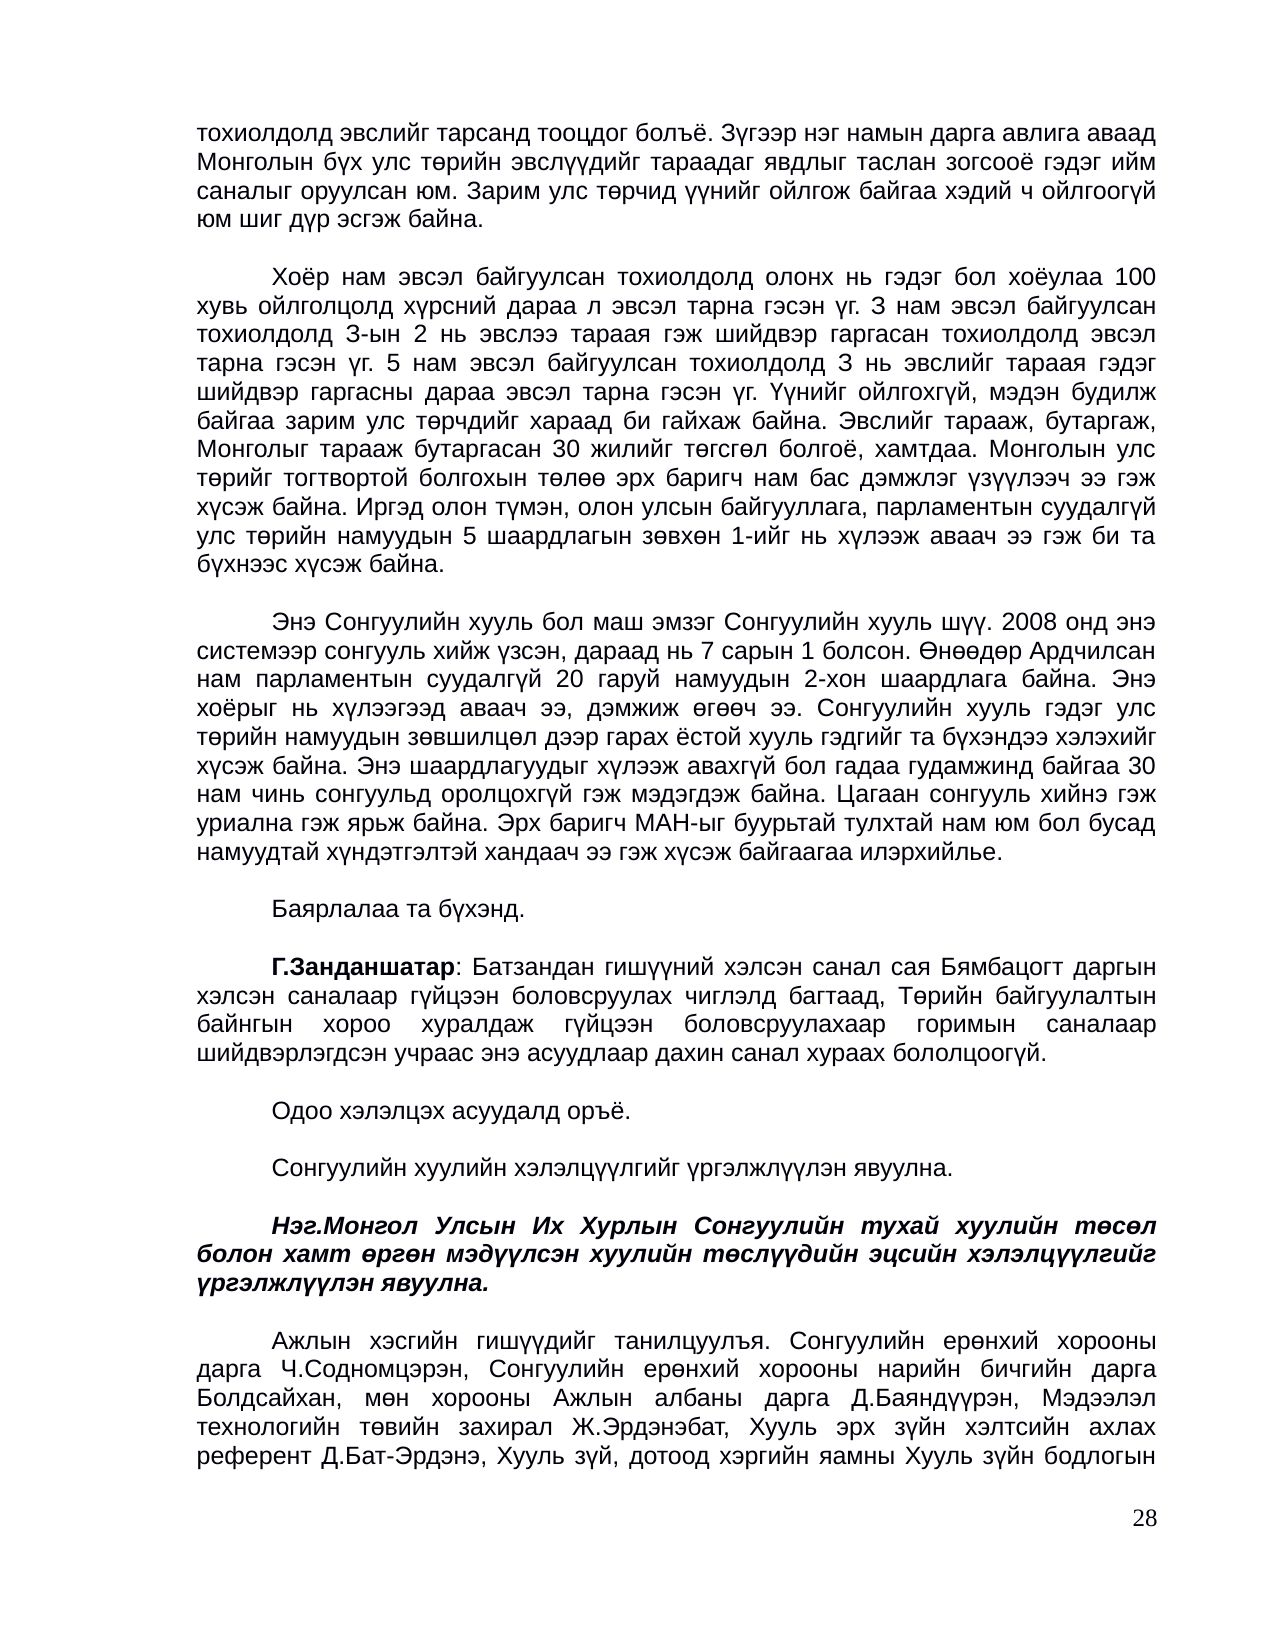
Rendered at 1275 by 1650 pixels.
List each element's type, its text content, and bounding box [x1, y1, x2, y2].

text Нэг.Монгол Улсын Их Хурлын Сонгуулийн тухай хуулийн төсөл болон хамт өргөн мэдүүлсэн хуулийн төслүүдийн эцсийн хэлэлцүүлгийг үргэлжлүүлэн явуулна. [196, 1211, 1157, 1297]
text Одоо хэлэлцэх асуудалд оръё. [196, 1096, 1157, 1124]
text Сонгуулийн хуулийн хэлэлцүүлгийг үргэлжлүүлэн явуулна. [196, 1153, 1157, 1182]
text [196, 1326, 1157, 1469]
text Хоёр нам эвсэл байгуулсан тохиолдолд олонх нь гэдэг бол хоёулаа 100 хувь ойлголцолд хүрсний дараа л эвсэл тарна гэсэн үг. З нам эвсэл байгуулсан тохиолдолд З-ын 2 нь эвслээ тараая гэж шийдвэр гаргасан тохиолдолд эвсэл тарна гэсэн үг. 5 нам эвсэл байгуулсан тохиолдолд З нь эвслийг тараая гэдэг шийдвэр гаргасны дараа эвсэл тарна гэсэн үг. Үүнийг ойлгохгүй, мэдэн будилж байгаа зарим улс төрчдийг хараад би гайхаж байна. Эвслийг тарааж, бутаргаж, Монголыг тарааж бутаргасан 30 жилийг төгсгөл болгоё, хамтдаа. Монголын улс төрийг тогтвортой болгохын төлөө эрх баригч нам бас дэмжлэг үзүүлээч ээ гэж хүсэж байна. Иргэд олон түмэн, олон улсын байгууллага, парламентын суудалгүй улс төрийн намуудын 5 шаардлагын зөвхөн 1-ийг нь хүлээж аваач ээ гэж би та бүхнээс хүсэж байна. [196, 262, 1157, 578]
text Энэ Сонгуулийн хууль бол маш эмзэг Сонгуулийн хууль шүү. 2008 онд энэ системээр сонгууль хийж үзсэн, дараад нь 7 сарын 1 болсон. Өнөөдөр Ардчилсан нам парламентын суудалгүй 20 гаруй намуудын 2-хон шаардлага байна. Энэ хоёрыг нь хүлээгээд аваач ээ, дэмжиж өгөөч ээ. Сонгуулийн хууль гэдэг улс төрийн намуудын зөвшилцөл дээр гарах ёстой хууль гэдгийг та бүхэндээ хэлэхийг хүсэж байна. Энэ шаардлагуудыг хүлээж авахгүй бол гадаа гудамжинд байгаа 30 нам чинь сонгуульд оролцохгүй гэж мэдэгдэж байна. Цагаан сонгууль хийнэ гэж уриална гэж ярьж байна. Эрх баригч МАН-ыг буурьтай тулхтай нам юм бол бусад намуудтай хүндэтгэлтэй хандаач ээ гэж хүсэж байгаагаа илэрхийлье. [196, 607, 1157, 866]
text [196, 118, 1157, 233]
text Баярлалаа та бүхэнд. [196, 894, 1157, 923]
text Г.Занданшатар: Батзандан гишүүний хэлсэн санал сая Бямбацогт даргын хэлсэн саналаар гүйцээн боловсруулах чиглэлд багтаад, Төрийн байгуулалтын байнгын хороо хуралдаж гүйцээн боловсруулахаар горимын саналаар шийдвэрлэгдсэн учраас энэ асуудлаар дахин санал хураах бололцоогүй. [196, 952, 1157, 1067]
